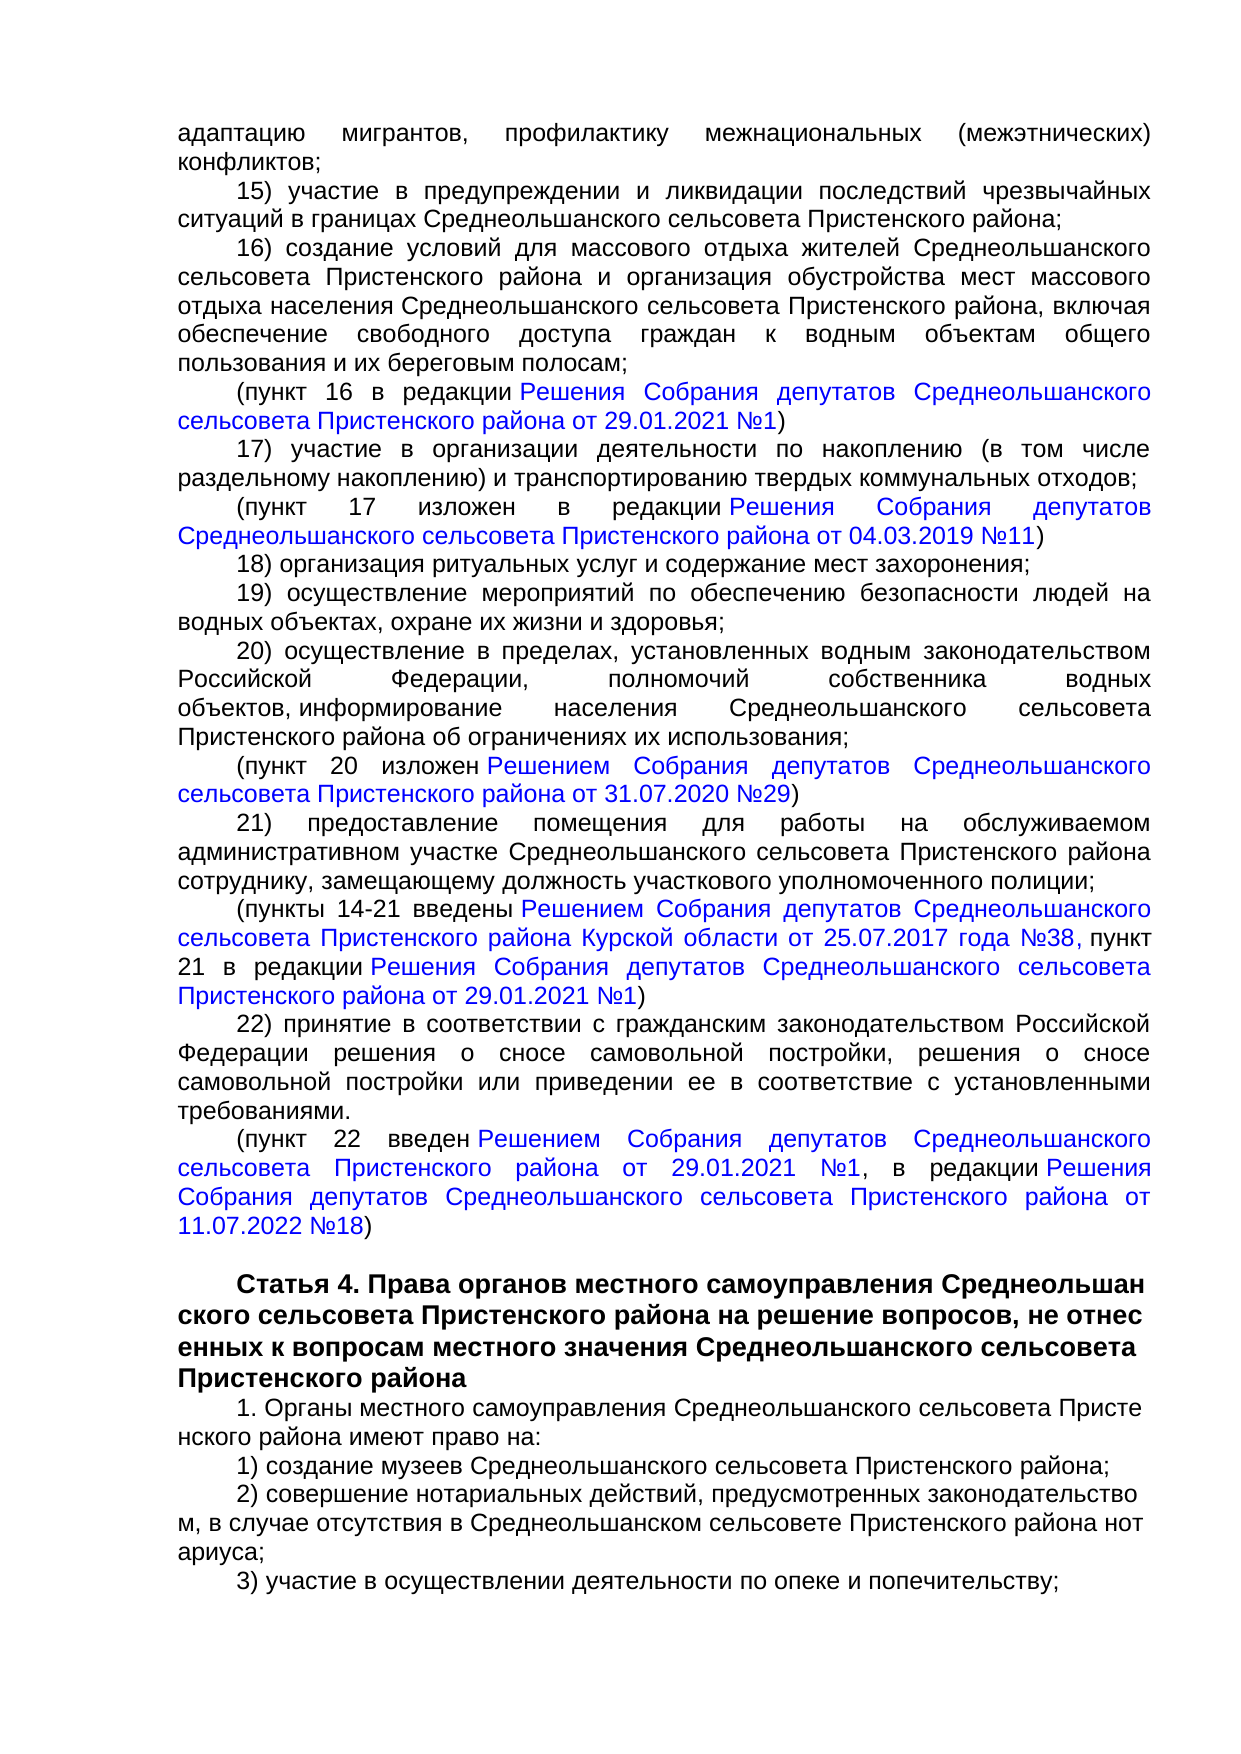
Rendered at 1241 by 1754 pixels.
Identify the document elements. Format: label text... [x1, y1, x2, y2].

text 2) совершение нотариальных действий, предусмотренных законодательством, в случае отсутствия в Среднеольшанском сельсовете Пристенского района нотариуса; [177, 1479, 1152, 1566]
text 15) участие в предупреждении и ликвидации последствий чрезвычайных ситуаций в границах Среднеольшанского сельсовета Пристенского района; [177, 176, 1152, 233]
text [177, 118, 1152, 176]
text 19) осуществление мероприятий по обеспечению безопасности людей на водных объектах, охране их жизни и здоровья; [177, 578, 1152, 636]
text 21) предоставление помещения для работы на обслуживаемом административном участке Среднеольшанского сельсовета Пристенского района сотруднику, замещающему должность участкового уполномоченного полиции; [177, 808, 1152, 894]
text 1) создание музеев Среднеольшанского сельсовета Пристенского района; [177, 1451, 1152, 1479]
text 20) осуществление в пределах, установленных водным законодательством Российской Федерации, полномочий собственника водных объектов, информирование населения Среднеольшанского сельсовета Пристенского района об ограничениях их использования; [177, 636, 1152, 751]
text (пункт 22 введен Решением Собрания депутатов Среднеольшанского сельсовета Пристенского района от 29.01.2021 №1, в редакции Решения Собрания депутатов Среднеольшанского сельсовета Пристенского района от 11.07.2022 №18) [177, 1124, 1152, 1239]
text 16) создание условий для массового отдыха жителей Среднеольшанского сельсовета Пристенского района и организация обустройства мест массового отдыха населения Среднеольшанского сельсовета Пристенского района, включая обеспечение свободного доступа граждан к водным объектам общего пользования и их береговым полосам; [177, 233, 1152, 377]
text 1. Органы местного самоуправления Среднеольшанского сельсовета Пристенского района имеют право на: [177, 1393, 1152, 1451]
text (пункт 16 в редакции Решения Собрания депутатов Среднеольшанского сельсовета Пристенского района от 29.01.2021 №1) [177, 377, 1152, 434]
text 22) принятие в соответствии с гражданским законодательством Российской Федерации решения о сносе самовольной постройки, решения о сносе самовольной постройки или приведении ее в соответствие с установленными требованиями. [177, 1009, 1152, 1124]
text Статья 4. Права органов местного самоуправления Среднеольшанского сельсовета Пристенского района на решение вопросов, не отнесенных к вопросам местного значения Среднеольшанского сельсовета Пристенского района [177, 1268, 1152, 1393]
text 17) участие в организации деятельности по накоплению (в том числе раздельному накоплению) и транспортированию твердых коммунальных отходов; [177, 434, 1152, 492]
text (пункт 20 изложен Решением Собрания депутатов Среднеольшанского сельсовета Пристенского района от 31.07.2020 №29) [177, 751, 1152, 808]
text 18) организация ритуальных услуг и содержание мест захоронения; [177, 549, 1152, 578]
text 3) участие в осуществлении деятельности по опеке и попечительству; [177, 1566, 1152, 1594]
text (пункты 14-21 введены Решением Собрания депутатов Среднеольшанского сельсовета Пристенского района Курской области от 25.07.2017 года №38, пункт 21 в редакции Решения Собрания депутатов Среднеольшанского сельсовета Пристенского района от 29.01.2021 №1) [177, 894, 1152, 1009]
text (пункт 17 изложен в редакции Решения Собрания депутатов Среднеольшанского сельсовета Пристенского района от 04.03.2019 №11) [177, 492, 1152, 549]
